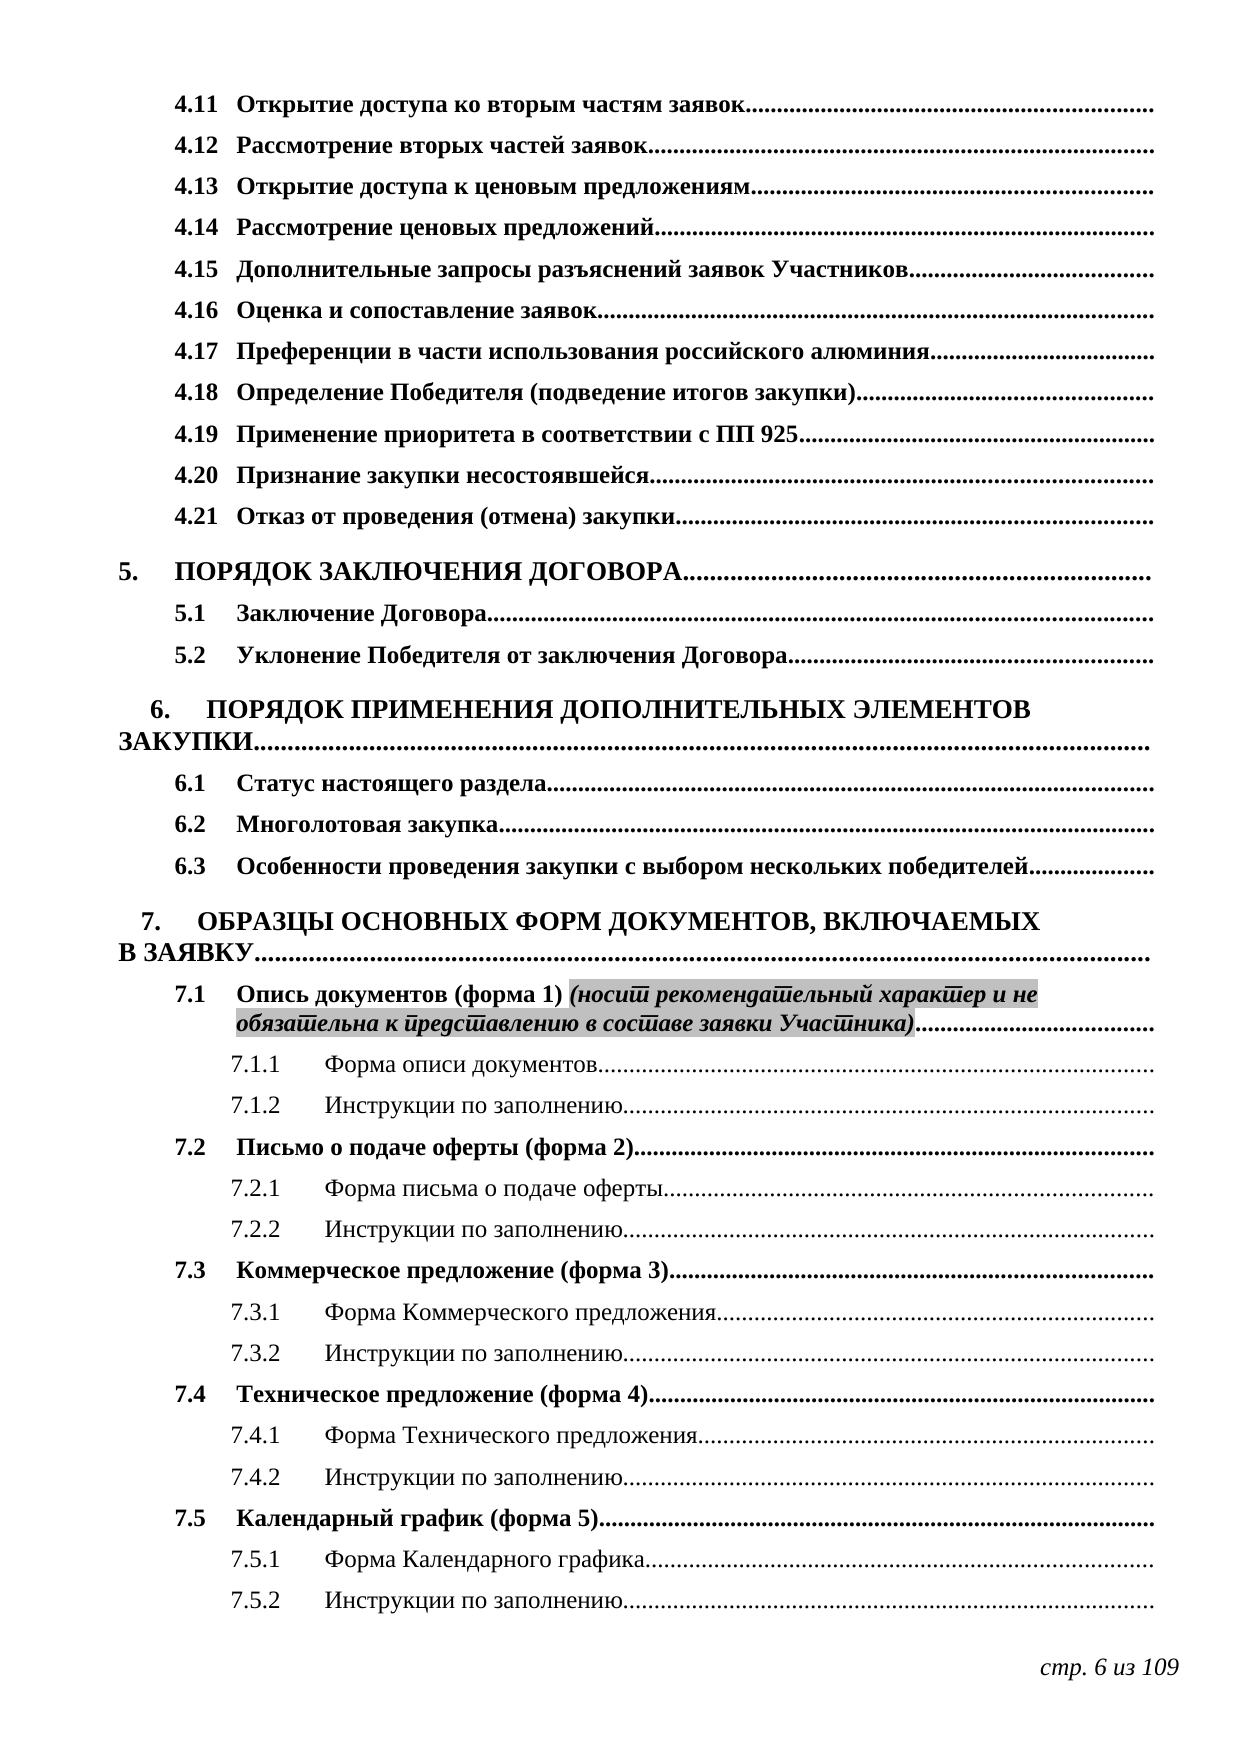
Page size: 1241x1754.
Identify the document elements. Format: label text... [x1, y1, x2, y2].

text 7.4.1 Форма Технического предложения 62 [230, 1421, 1063, 1449]
text 6.3 Особенности проведения закупки с выбором нескольких победителей 51 [174, 851, 1093, 879]
text 4.21 Отказ от проведения (отмена) закупки 45 [174, 501, 1093, 530]
text 7.1.1 Форма описи документов 52 [230, 1049, 1063, 1078]
text 4.18 Определение Победителя (подведение итогов закупки) 41 [174, 377, 1093, 406]
text 7.1.2 Инструкции по заполнению 53 [230, 1091, 1063, 1119]
text 7.2.1 Форма письма о подаче оферты 54 [230, 1173, 1063, 1202]
text 4.20 Признание закупки несостоявшейся 45 [174, 460, 1093, 489]
text 4.11 Открытие доступа ко вторым частям заявок 36 [174, 89, 1093, 117]
text 5. ПОРЯДОК ЗАКЛЮЧЕНИЯ ДОГОВОРА 47 [118, 555, 1063, 586]
text 4.15 Дополнительные запросы разъяснений заявок Участников 39 [174, 254, 1093, 282]
text 7.2.2 Инструкции по заполнению 58 [230, 1214, 1063, 1243]
text 7.3.2 Инструкции по заполнению 61 [230, 1338, 1063, 1367]
text 4.19 Применение приоритета в соответствии с ПП 925 43 [174, 419, 1093, 447]
text 4.16 Оценка и сопоставление заявок 40 [174, 295, 1093, 324]
text 4.12 Рассмотрение вторых частей заявок 36 [174, 130, 1093, 159]
text 7. ОБРАЗЦЫ ОСНОВНЫХ ФОРМ ДОКУМЕНТОВ, ВКЛЮЧАЕМЫХ В ЗАЯВКУ 52 [118, 904, 1063, 967]
text 7.1 Опись документов (форма 1) (носит рекомендательный характер и не обязательна к представлению в составе заявки Участника) 52 [915, 979, 1093, 1037]
text 4.17 Преференции в части использования российского алюминия 40 [174, 336, 1093, 365]
text 6. ПОРЯДОК ПРИМЕНЕНИЯ ДОПОЛНИТЕЛЬНЫХ ЭЛЕМЕНТОВ ЗАКУПКИ 50 [118, 693, 1063, 756]
text 5.2 Уклонение Победителя от заключения Договора 48 [174, 640, 1093, 668]
text 7.2 Письмо о подаче оферты (форма 2) 54 [174, 1132, 1093, 1161]
text 6.2 Многолотовая закупка 50 [174, 809, 1093, 838]
text 7.5.1 Форма Календарного графика 66 [230, 1544, 1063, 1573]
text 7.5.2 Инструкции по заполнению 67 [230, 1586, 1063, 1614]
text 4.13 Открытие доступа к ценовым предложениям 38 [174, 171, 1093, 200]
text 5.1 Заключение Договора 47 [174, 598, 1093, 627]
text 7.1 Опись документов (форма 1) (носит рекомендательный характер и не обязательна к представлению в составе заявки Участника) 52 [174, 979, 569, 1037]
text 7.3 Коммерческое предложение (форма 3) 59 [174, 1256, 1093, 1284]
text 6.1 Статус настоящего раздела 50 [174, 768, 1093, 797]
text 7.3.1 Форма Коммерческого предложения 59 [230, 1297, 1063, 1326]
text 7.4 Техническое предложение (форма 4) 62 [174, 1379, 1093, 1408]
text 4.14 Рассмотрение ценовых предложений 38 [174, 212, 1093, 241]
text 7.4.2 Инструкции по заполнению 64 [230, 1462, 1063, 1491]
text 7.5 Календарный график (форма 5) 66 [174, 1503, 1093, 1532]
